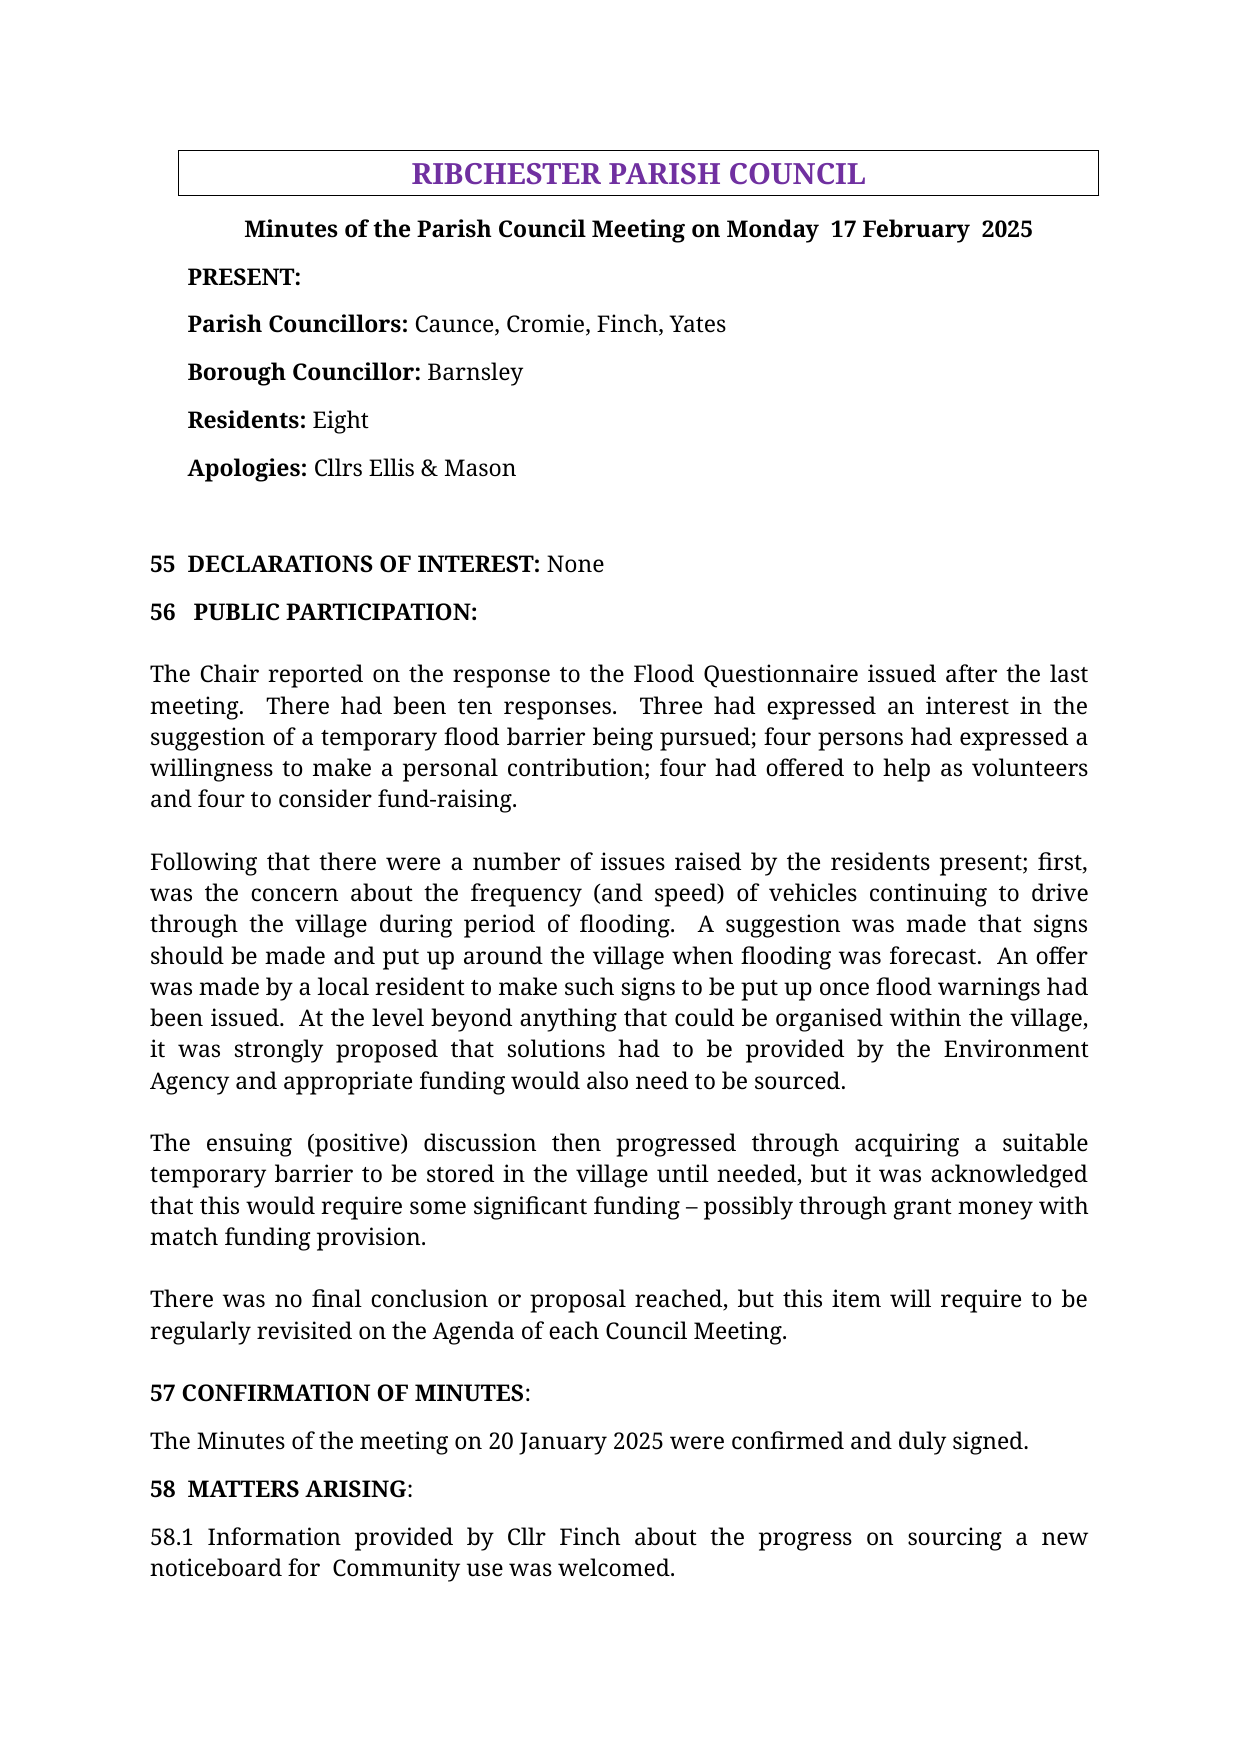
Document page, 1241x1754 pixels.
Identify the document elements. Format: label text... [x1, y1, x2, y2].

text The Minutes of the meeting on 20 January 2025 were confirmed and duly signed. [150, 1425, 1090, 1456]
text Borough Councillor: Barnsley [187, 356, 1090, 388]
text Apologies: Cllrs Ellis & Mason [187, 452, 1090, 483]
text 55 DECLARATIONS OF INTEREST: None [150, 548, 1090, 579]
text Parish Councillors: Caunce, Cromie, Finch, Yates [187, 308, 1090, 340]
text 58.1 Information provided by Cllr Finch about the progress on sourcing a new noticeboard for Community use was welcomed. [150, 1521, 1090, 1583]
text The Chair reported on the response to the Flood Questionnaire issued after the last meeting. There had been ten responses. Three had expressed an interest in the suggestion of a temporary flood barrier being pursued; four persons had expressed a willingness to make a personal contribution; four had offered to help as volunteers and four to consider fund-raising. [150, 658, 1090, 815]
text Following that there were a number of issues raised by the residents present; first, was the concern about the frequency (and speed) of vehicles continuing to drive through the village during period of flooding. A suggestion was made that signs should be made and put up around the village when flooding was forecast. An offer was made by a local resident to make such signs to be put up once flood warnings had been issued. At the level beyond anything that could be organised within the village, it was strongly proposed that solutions had to be provided by the Environment Agency and appropriate funding would also need to be sourced. [150, 846, 1090, 1096]
text 57 CONFIRMATION OF MINUTES: [150, 1377, 1090, 1408]
text Minutes of the Parish Council Meeting on Monday 17 February 2025 [187, 213, 1090, 244]
text Residents: Eight [187, 404, 1090, 436]
text PRESENT: [187, 261, 1090, 292]
text RIBCHESTER PARISH COUNCIL [179, 151, 1098, 195]
text The ensuing (positive) discussion then progressed through acquiring a suitable temporary barrier to be stored in the village until needed, but it was acknowledged that this would require some significant funding – possibly through grant money with match funding provision. [150, 1127, 1090, 1252]
text 58 MATTERS ARISING: [150, 1473, 1090, 1504]
text 56 PUBLIC PARTICIPATION: [150, 596, 1090, 627]
text There was no final conclusion or proposal reached, but this item will require to be regularly revisited on the Agenda of each Council Meeting. [150, 1283, 1090, 1346]
